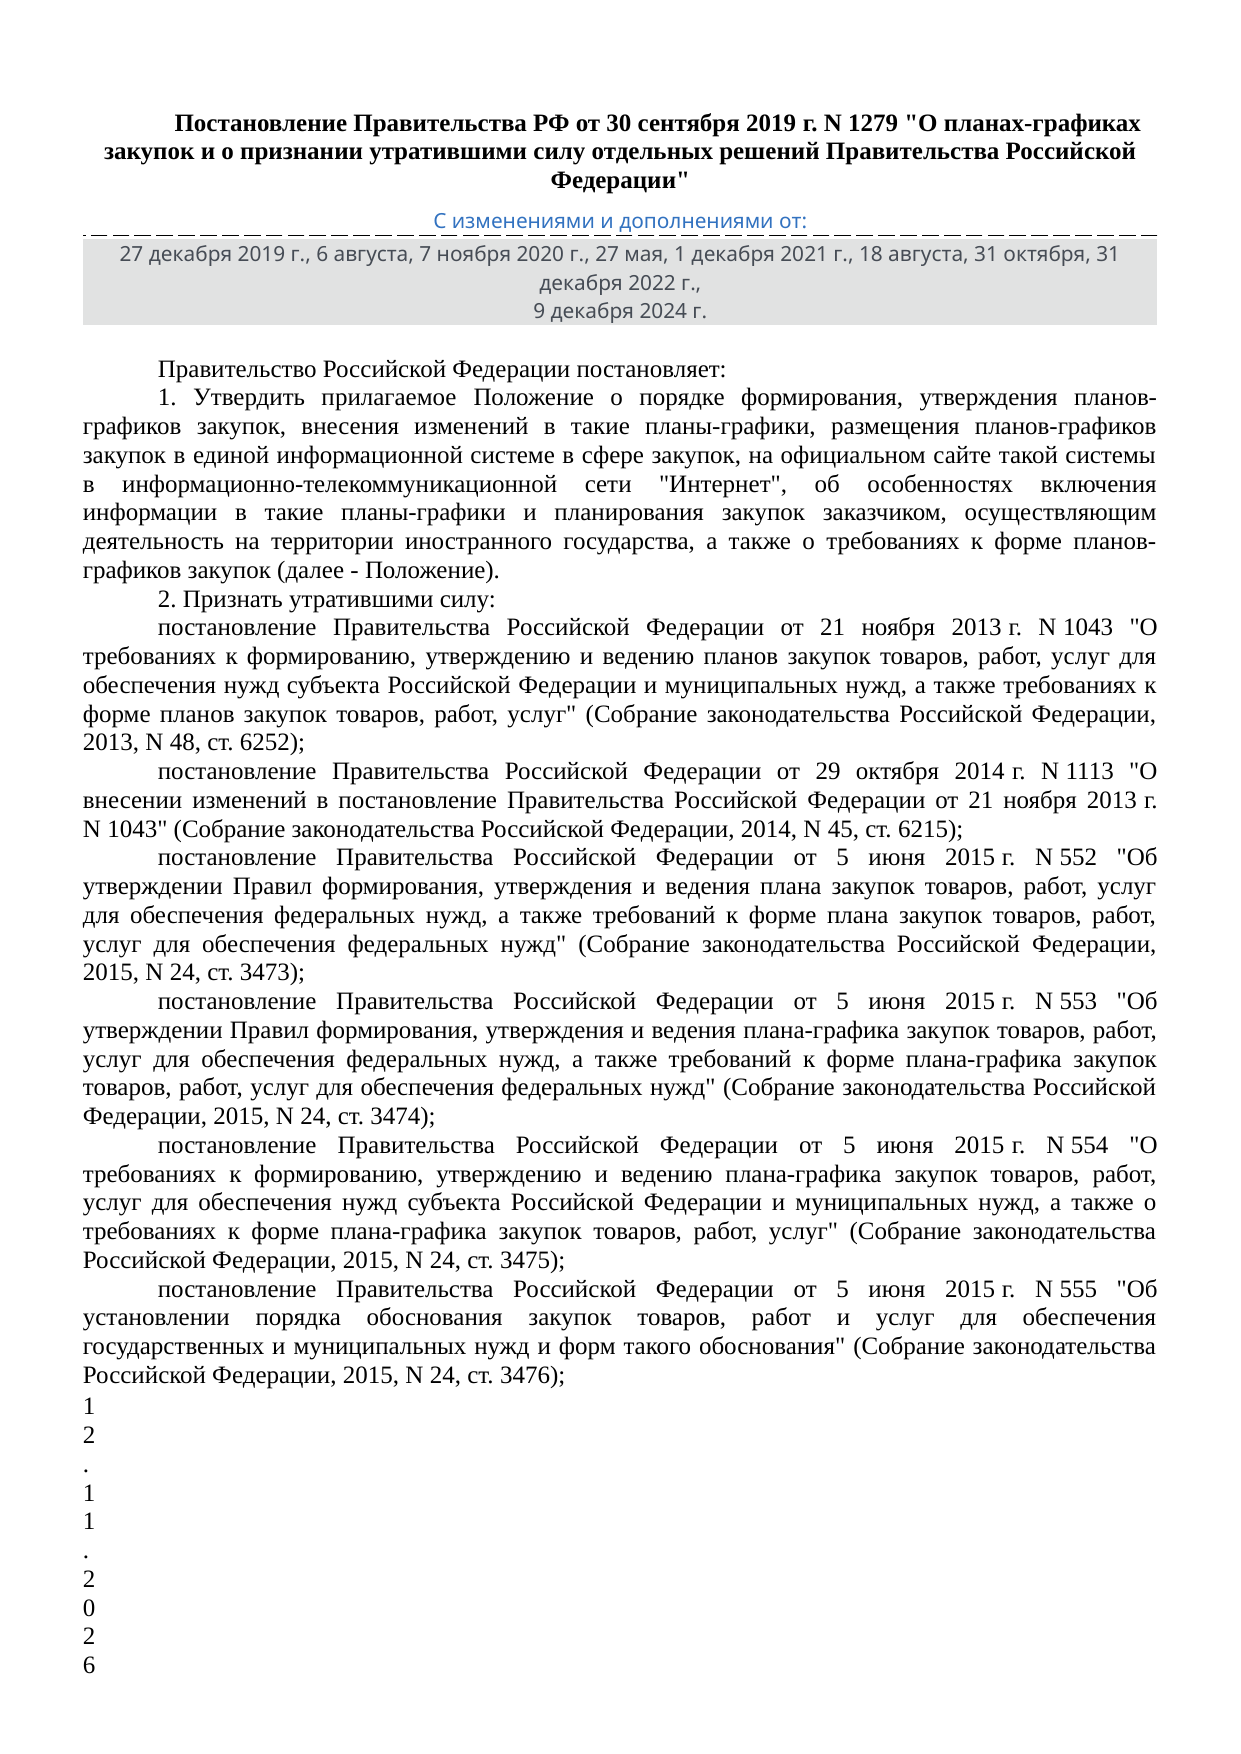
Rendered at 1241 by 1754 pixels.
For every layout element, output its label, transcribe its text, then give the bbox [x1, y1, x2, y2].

text 9 декабря 2024 г. [83, 296, 1157, 325]
text 1. Утвердить прилагаемое Положение о порядке формирования, утверждения планов-графиков закупок, внесения изменений в такие планы-графики, размещения планов-графиков закупок в единой информационной системе в сфере закупок, на официальном сайте такой системы в информационно-телекоммуникационной сети "Интернет", об особенностях включения информации в такие планы-графики и планирования закупок заказчиком, осуществляющим деятельность на территории иностранного государства, а также о требованиях к форме планов-графиков закупок (далее - Положение). [83, 382, 1157, 584]
text С изменениями и дополнениями от: [83, 206, 1157, 236]
text постановление Правительства Российской Федерации от 5 июня 2015 г. N 555 "Об установлении порядка обоснования закупок товаров, работ и услуг для обеспечения государственных и муниципальных нужд и форм такого обоснования" (Собрание законодательства Российской Федерации, 2015, N 24, ст. 3476); [83, 1274, 1157, 1389]
text постановление Правительства Российской Федерации от 5 июня 2015 г. N 554 "О требованиях к формированию, утверждению и ведению плана-графика закупок товаров, работ, услуг для обеспечения нужд субъекта Российской Федерации и муниципальных нужд, а также о требованиях к форме плана-графика закупок товаров, работ, услуг" (Собрание законодательства Российской Федерации, 2015, N 24, ст. 3475); [83, 1130, 1157, 1274]
text 2. Признать утратившими силу: [83, 584, 1157, 612]
text Правительство Российской Федерации постановляет: [83, 354, 1157, 382]
text постановление Правительства Российской Федерации от 5 июня 2015 г. N 552 "Об утверждении Правил формирования, утверждения и ведения плана закупок товаров, работ, услуг для обеспечения федеральных нужд, а также требований к форме плана закупок товаров, работ, услуг для обеспечения федеральных нужд" (Собрание законодательства Российской Федерации, 2015, N 24, ст. 3473); [83, 842, 1157, 986]
text постановление Правительства Российской Федерации от 5 июня 2015 г. N 553 "Об утверждении Правил формирования, утверждения и ведения плана-графика закупок товаров, работ, услуг для обеспечения федеральных нужд, а также требований к форме плана-графика закупок товаров, работ, услуг для обеспечения федеральных нужд" (Собрание законодательства Российской Федерации, 2015, N 24, ст. 3474); [83, 986, 1157, 1130]
text постановление Правительства Российской Федерации от 21 ноября 2013 г. N 1043 "О требованиях к формированию, утверждению и ведению планов закупок товаров, работ, услуг для обеспечения нужд субъекта Российской Федерации и муниципальных нужд, а также требованиях к форме планов закупок товаров, работ, услуг" (Собрание законодательства Российской Федерации, 2013, N 48, ст. 6252); [83, 612, 1157, 756]
text 27 декабря 2019 г., 6 августа, 7 ноября 2020 г., 27 мая, 1 декабря 2021 г., 18 августа, 31 октября, 31 декабря 2022 г., [83, 239, 1157, 296]
subtitle Постановление Правительства РФ от 30 сентября 2019 г. N 1279 "О планах-графиках закупок и о признании утратившими силу отдельных решений Правительства Российской Федерации" [83, 108, 1157, 194]
text постановление Правительства Российской Федерации от 29 октября 2014 г. N 1113 "О внесении изменений в постановление Правительства Российской Федерации от 21 ноября 2013 г. N 1043" (Собрание законодательства Российской Федерации, 2014, N 45, ст. 6215); [83, 756, 1157, 842]
